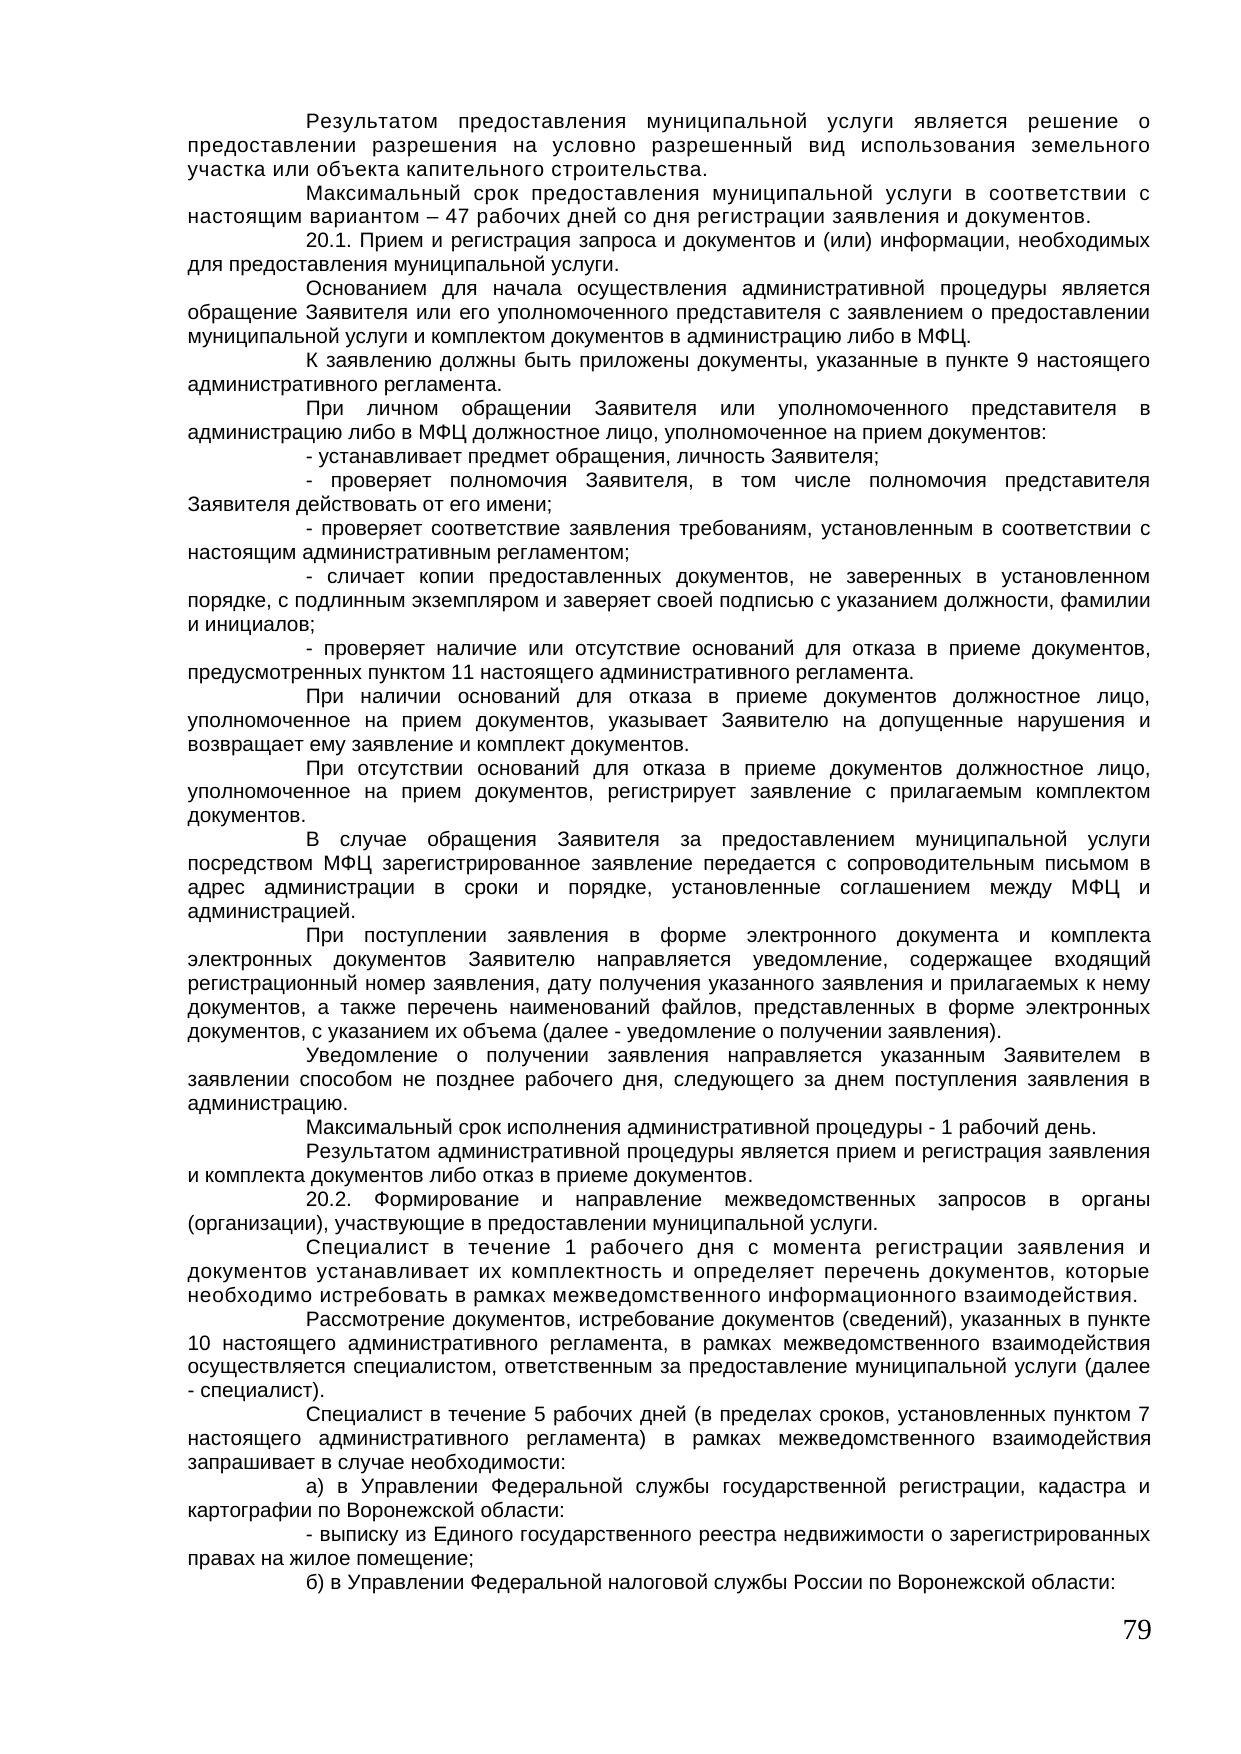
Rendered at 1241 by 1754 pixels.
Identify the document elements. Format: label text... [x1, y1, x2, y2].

text - выписку из Единого государственного реестра недвижимости о зарегистрированных правах на жилое помещение; [187, 1522, 1151, 1570]
text - проверяет полномочия Заявителя, в том числе полномочия представителя Заявителя действовать от его имени; [187, 468, 1151, 516]
text Максимальный срок предоставления муниципальной услуги в соответствии с настоящим вариантом – 47 рабочих дней со дня регистрации заявления и документов. [187, 180, 1151, 228]
text Результатом административной процедуры является прием и регистрация заявления и комплекта документов либо отказ в приеме документов. [187, 1139, 1151, 1187]
text - проверяет наличие или отсутствие оснований для отказа в приеме документов, предусмотренных пунктом 11 настоящего административного регламента. [187, 636, 1151, 683]
text К заявлению должны быть приложены документы, указанные в пункте 9 настоящего административного регламента. [187, 348, 1151, 396]
text При личном обращении Заявителя или уполномоченного представителя в администрацию либо в МФЦ должностное лицо, уполномоченное на прием документов: [187, 396, 1151, 444]
text - устанавливает предмет обращения, личность Заявителя; [187, 444, 1151, 468]
text При наличии оснований для отказа в приеме документов должностное лицо, уполномоченное на прием документов, указывает Заявителю на допущенные нарушения и возвращает ему заявление и комплект документов. [187, 683, 1151, 755]
text Специалист в течение 5 рабочих дней (в пределах сроков, установленных пунктом 7 настоящего административного регламента) в рамках межведомственного взаимодействия запрашивает в случае необходимости: [187, 1402, 1151, 1474]
text 20.1. Прием и регистрация запроса и документов и (или) информации, необходимых для предоставления муниципальной услуги. [187, 228, 1151, 276]
text 20.2. Формирование и направление межведомственных запросов в органы (организации), участвующие в предоставлении муниципальной услуги. [187, 1187, 1151, 1234]
text Максимальный срок исполнения административной процедуры - 1 рабочий день. [187, 1115, 1151, 1139]
text Рассмотрение документов, истребование документов (сведений), указанных в пункте 10 настоящего административного регламента, в рамках межведомственного взаимодействия осуществляется специалистом, ответственным за предоставление муниципальной услуги (далее - специалист). [187, 1306, 1151, 1402]
text Результатом предоставления муниципальной услуги является решение о предоставлении разрешения на условно разрешенный вид использования земельного участка или объекта капительного строительства. [187, 108, 1151, 180]
text Специалист в течение 1 рабочего дня с момента регистрации заявления и документов устанавливает их комплектность и определяет перечень документов, которые необходимо истребовать в рамках межведомственного информационного взаимодействия. [187, 1234, 1151, 1306]
text При отсутствии оснований для отказа в приеме документов должностное лицо, уполномоченное на прием документов, регистрирует заявление с прилагаемым комплектом документов. [187, 755, 1151, 827]
text Уведомление о получении заявления направляется указанным Заявителем в заявлении способом не позднее рабочего дня, следующего за днем поступления заявления в администрацию. [187, 1043, 1151, 1115]
text - проверяет соответствие заявления требованиям, установленным в соответствии с настоящим административным регламентом; [187, 516, 1151, 564]
text При поступлении заявления в форме электронного документа и комплекта электронных документов Заявителю направляется уведомление, содержащее входящий регистрационный номер заявления, дату получения указанного заявления и прилагаемых к нему документов, а также перечень наименований файлов, представленных в форме электронных документов, с указанием их объема (далее - уведомление о получении заявления). [187, 923, 1151, 1043]
text Основанием для начала осуществления административной процедуры является обращение Заявителя или его уполномоченного представителя с заявлением о предоставлении муниципальной услуги и комплектом документов в администрацию либо в МФЦ. [187, 276, 1151, 348]
text б) в Управлении Федеральной налоговой службы России по Воронежской области: [187, 1570, 1151, 1594]
text В случае обращения Заявителя за предоставлением муниципальной услуги посредством МФЦ зарегистрированное заявление передается с сопроводительным письмом в адрес администрации в сроки и порядке, установленные соглашением между МФЦ и администрацией. [187, 827, 1151, 923]
text - сличает копии предоставленных документов, не заверенных в установленном порядке, с подлинным экземпляром и заверяет своей подписью с указанием должности, фамилии и инициалов; [187, 564, 1151, 636]
text а) в Управлении Федеральной службы государственной регистрации, кадастра и картографии по Воронежской области: [187, 1474, 1151, 1522]
